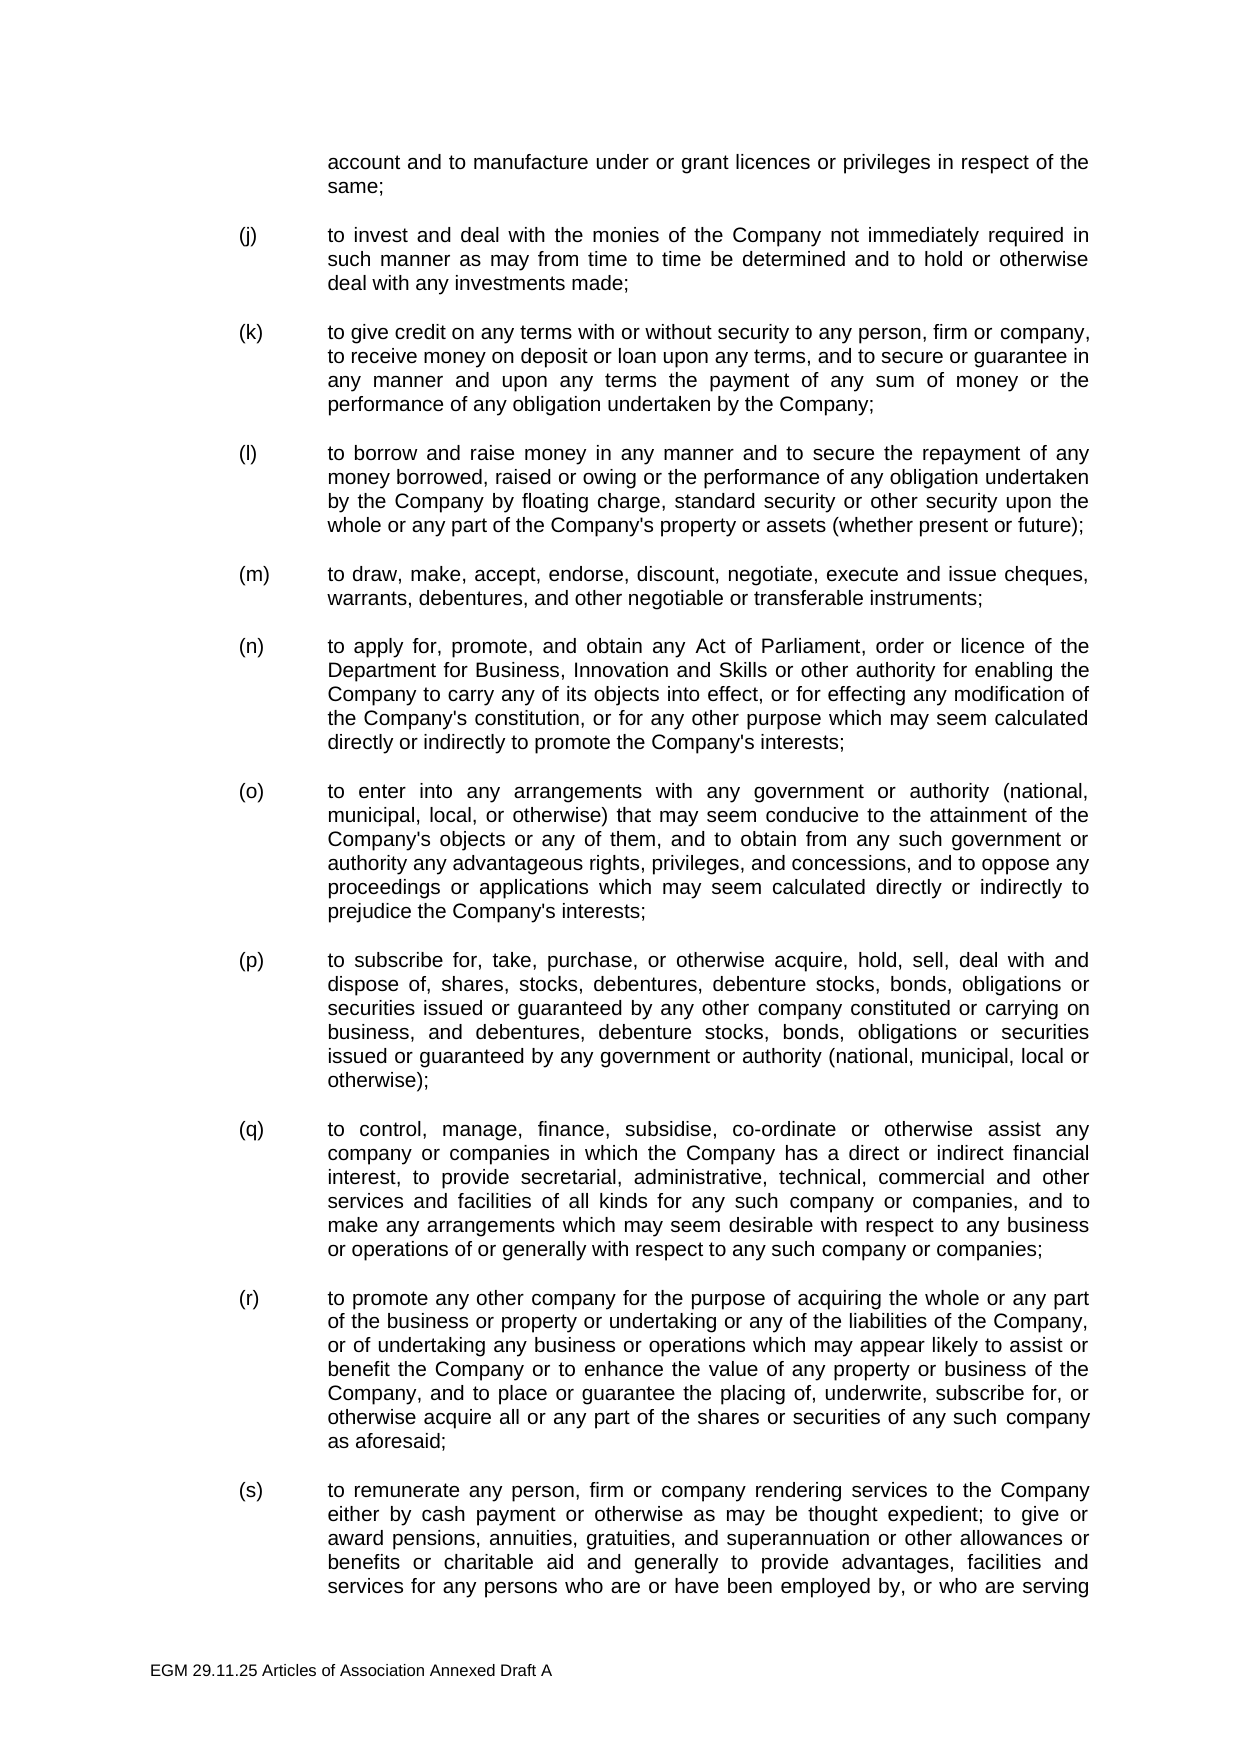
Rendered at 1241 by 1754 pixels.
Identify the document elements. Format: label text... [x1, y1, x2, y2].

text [239, 150, 1090, 198]
text to borrow and raise money in any manner and to secure the repayment of any money borrowed, raised or owing or the performance of any obligation undertaken by the Company by floating charge, standard security or other security upon the whole or any part of the Company's property or assets (whether present or future); [239, 441, 1090, 536]
text to apply for, promote, and obtain any Act of Parliament, order or licence of the Department for Business, Innovation and Skills or other authority for enabling the Company to carry any of its objects into effect, or for effecting any modification of the Company's constitution, or for any other purpose which may seem calculated directly or indirectly to promote the Company's interests; [239, 634, 1090, 754]
text to subscribe for, take, purchase, or otherwise acquire, hold, sell, deal with and dispose of, shares, stocks, debentures, debenture stocks, bonds, obligations or securities issued or guaranteed by any other company constituted or carrying on business, and debentures, debenture stocks, bonds, obligations or securities issued or guaranteed by any government or authority (national, municipal, local or otherwise); [239, 948, 1090, 1092]
text to give credit on any terms with or without security to any person, firm or company, to receive money on deposit or loan upon any terms, and to secure or guarantee in any manner and upon any terms the payment of any sum of money or the performance of any obligation undertaken by the Company; [239, 320, 1090, 416]
text to draw, make, accept, endorse, discount, negotiate, execute and issue cheques, warrants, debentures, and other negotiable or transferable instruments; [239, 561, 1090, 609]
text to invest and deal with the monies of the Company not immediately required in such manner as may from time to time be determined and to hold or otherwise deal with any investments made; [239, 223, 1090, 295]
text to enter into any arrangements with any government or authority (national, municipal, local, or otherwise) that may seem conducive to the attainment of the Company's objects or any of them, and to obtain from any such government or authority any advantageous rights, privileges, and concessions, and to oppose any proceedings or applications which may seem calculated directly or indirectly to prejudice the Company's interests; [239, 779, 1090, 923]
text to control, manage, finance, subsidise, co-ordinate or otherwise assist any company or companies in which the Company has a direct or indirect financial interest, to provide secretarial, administrative, technical, commercial and other services and facilities of all kinds for any such company or companies, and to make any arrangements which may seem desirable with respect to any business or operations of or generally with respect to any such company or companies; [239, 1117, 1090, 1260]
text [239, 1478, 1090, 1598]
text to promote any other company for the purpose of acquiring the whole or any part of the business or property or undertaking or any of the liabilities of the Company, or of undertaking any business or operations which may appear likely to assist or benefit the Company or to enhance the value of any property or business of the Company, and to place or guarantee the placing of, underwrite, subscribe for, or otherwise acquire all or any part of the shares or securities of any such company as aforesaid; [239, 1285, 1090, 1453]
